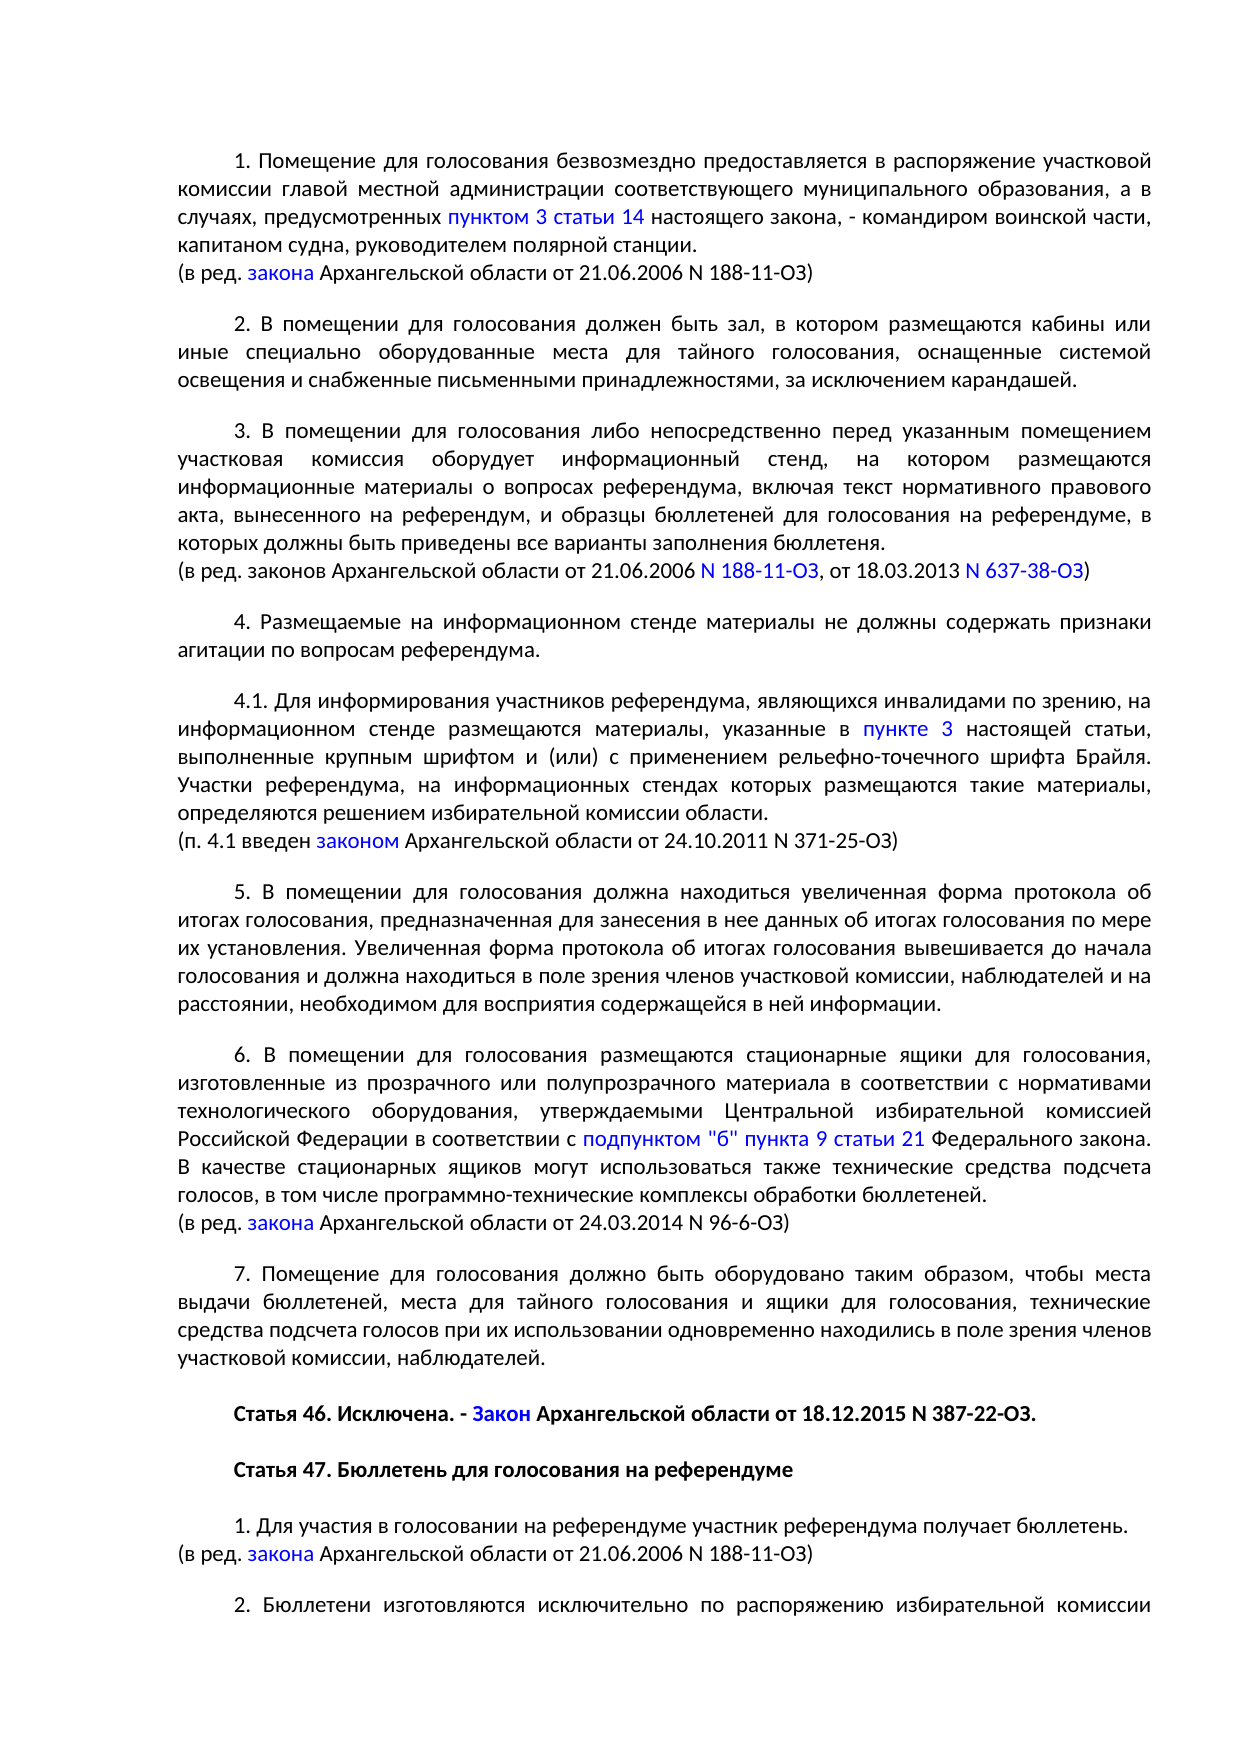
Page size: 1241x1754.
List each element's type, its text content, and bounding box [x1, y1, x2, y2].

text (в ред. законов Архангельской области от 21.06.2006 N 188-11-ОЗ, от 18.03.2013 N 637-38-ОЗ) [177, 556, 1152, 584]
title Статья 46. Исключена. - Закон Архангельской области от 18.12.2015 N 387-22-ОЗ. [177, 1399, 1152, 1427]
text 4. Размещаемые на информационном стенде материалы не должны содержать признаки агитации по вопросам референдума. [177, 607, 1152, 663]
text 4.1. Для информирования участников референдума, являющихся инвалидами по зрению, на информационном стенде размещаются материалы, указанные в пункте 3 настоящей статьи, выполненные крупным шрифтом и (или) с применением рельефно-точечного шрифта Брайля. Участки референдума, на информационных стендах которых размещаются такие материалы, определяются решением избирательной комиссии области. [177, 686, 1152, 826]
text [177, 1590, 1152, 1618]
text (в ред. закона Архангельской области от 21.06.2006 N 188-11-ОЗ) [177, 258, 1152, 286]
text 5. В помещении для голосования должна находиться увеличенная форма протокола об итогах голосования, предназначенная для занесения в нее данных об итогах голосования по мере их установления. Увеличенная форма протокола об итогах голосования вывешивается до начала голосования и должна находиться в поле зрения членов участковой комиссии, наблюдателей и на расстоянии, необходимом для восприятия содержащейся в ней информации. [177, 877, 1152, 1017]
title Статья 47. Бюллетень для голосования на референдуме [177, 1455, 1152, 1483]
text 6. В помещении для голосования размещаются стационарные ящики для голосования, изготовленные из прозрачного или полупрозрачного материала в соответствии с нормативами технологического оборудования, утверждаемыми Центральной избирательной комиссией Российской Федерации в соответствии с подпунктом "б" пункта 9 статьи 21 Федерального закона. В качестве стационарных ящиков могут использоваться также технические средства подсчета голосов, в том числе программно-технические комплексы обработки бюллетеней. [177, 1040, 1152, 1208]
text (в ред. закона Архангельской области от 24.03.2014 N 96-6-ОЗ) [177, 1208, 1152, 1236]
text 2. В помещении для голосования должен быть зал, в котором размещаются кабины или иные специально оборудованные места для тайного голосования, оснащенные системой освещения и снабженные письменными принадлежностями, за исключением карандашей. [177, 309, 1152, 393]
text 1. Для участия в голосовании на референдуме участник референдума получает бюллетень. [177, 1511, 1152, 1539]
text (в ред. закона Архангельской области от 21.06.2006 N 188-11-ОЗ) [177, 1539, 1152, 1567]
text (п. 4.1 введен законом Архангельской области от 24.10.2011 N 371-25-ОЗ) [177, 826, 1152, 854]
text 1. Помещение для голосования безвозмездно предоставляется в распоряжение участковой комиссии главой местной администрации соответствующего муниципального образования, а в случаях, предусмотренных пунктом 3 статьи 14 настоящего закона, - командиром воинской части, капитаном судна, руководителем полярной станции. [177, 146, 1152, 258]
text 7. Помещение для голосования должно быть оборудовано таким образом, чтобы места выдачи бюллетеней, места для тайного голосования и ящики для голосования, технические средства подсчета голосов при их использовании одновременно находились в поле зрения членов участковой комиссии, наблюдателей. [177, 1259, 1152, 1371]
text 3. В помещении для голосования либо непосредственно перед указанным помещением участковая комиссия оборудует информационный стенд, на котором размещаются информационные материалы о вопросах референдума, включая текст нормативного правового акта, вынесенного на референдум, и образцы бюллетеней для голосования на референдуме, в которых должны быть приведены все варианты заполнения бюллетеня. [177, 416, 1152, 556]
